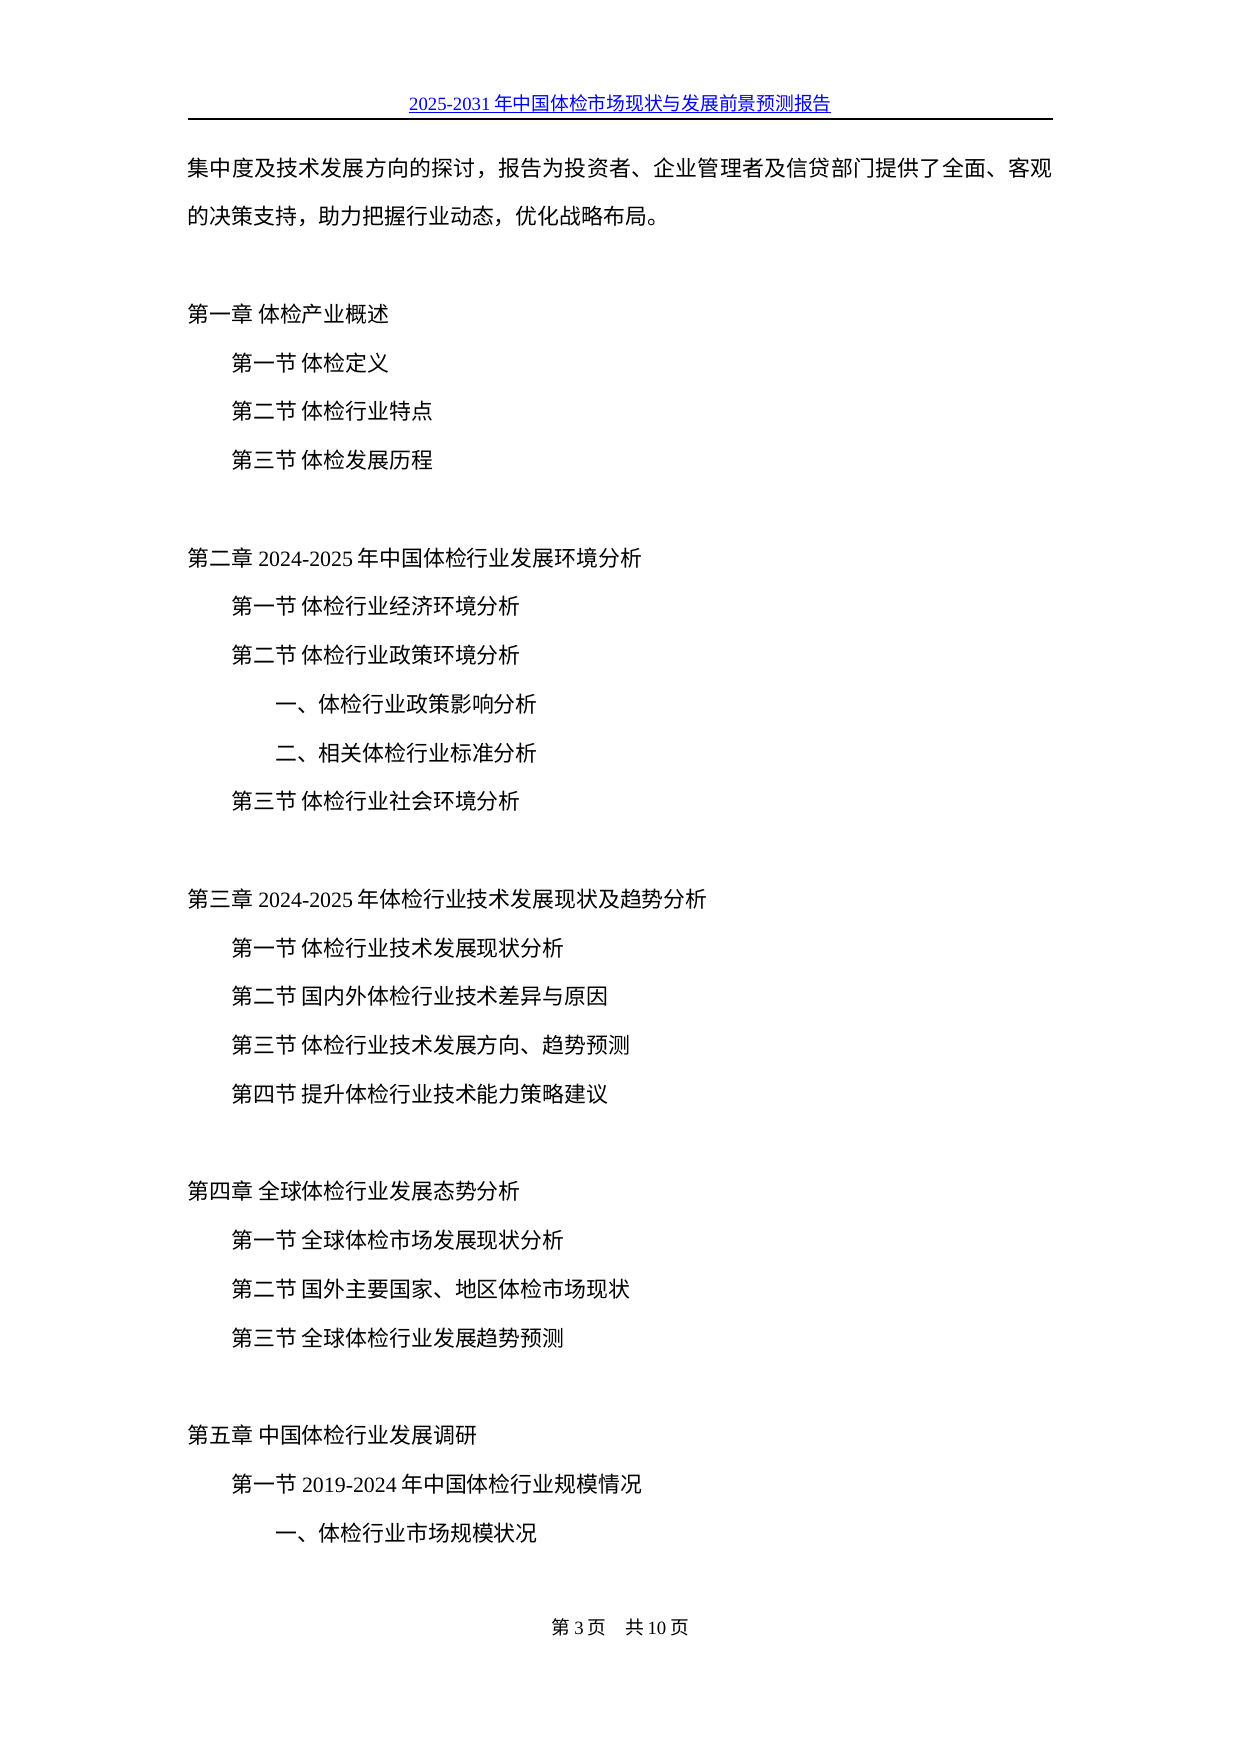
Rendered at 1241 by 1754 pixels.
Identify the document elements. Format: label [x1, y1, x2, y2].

text [187, 150, 1053, 1548]
